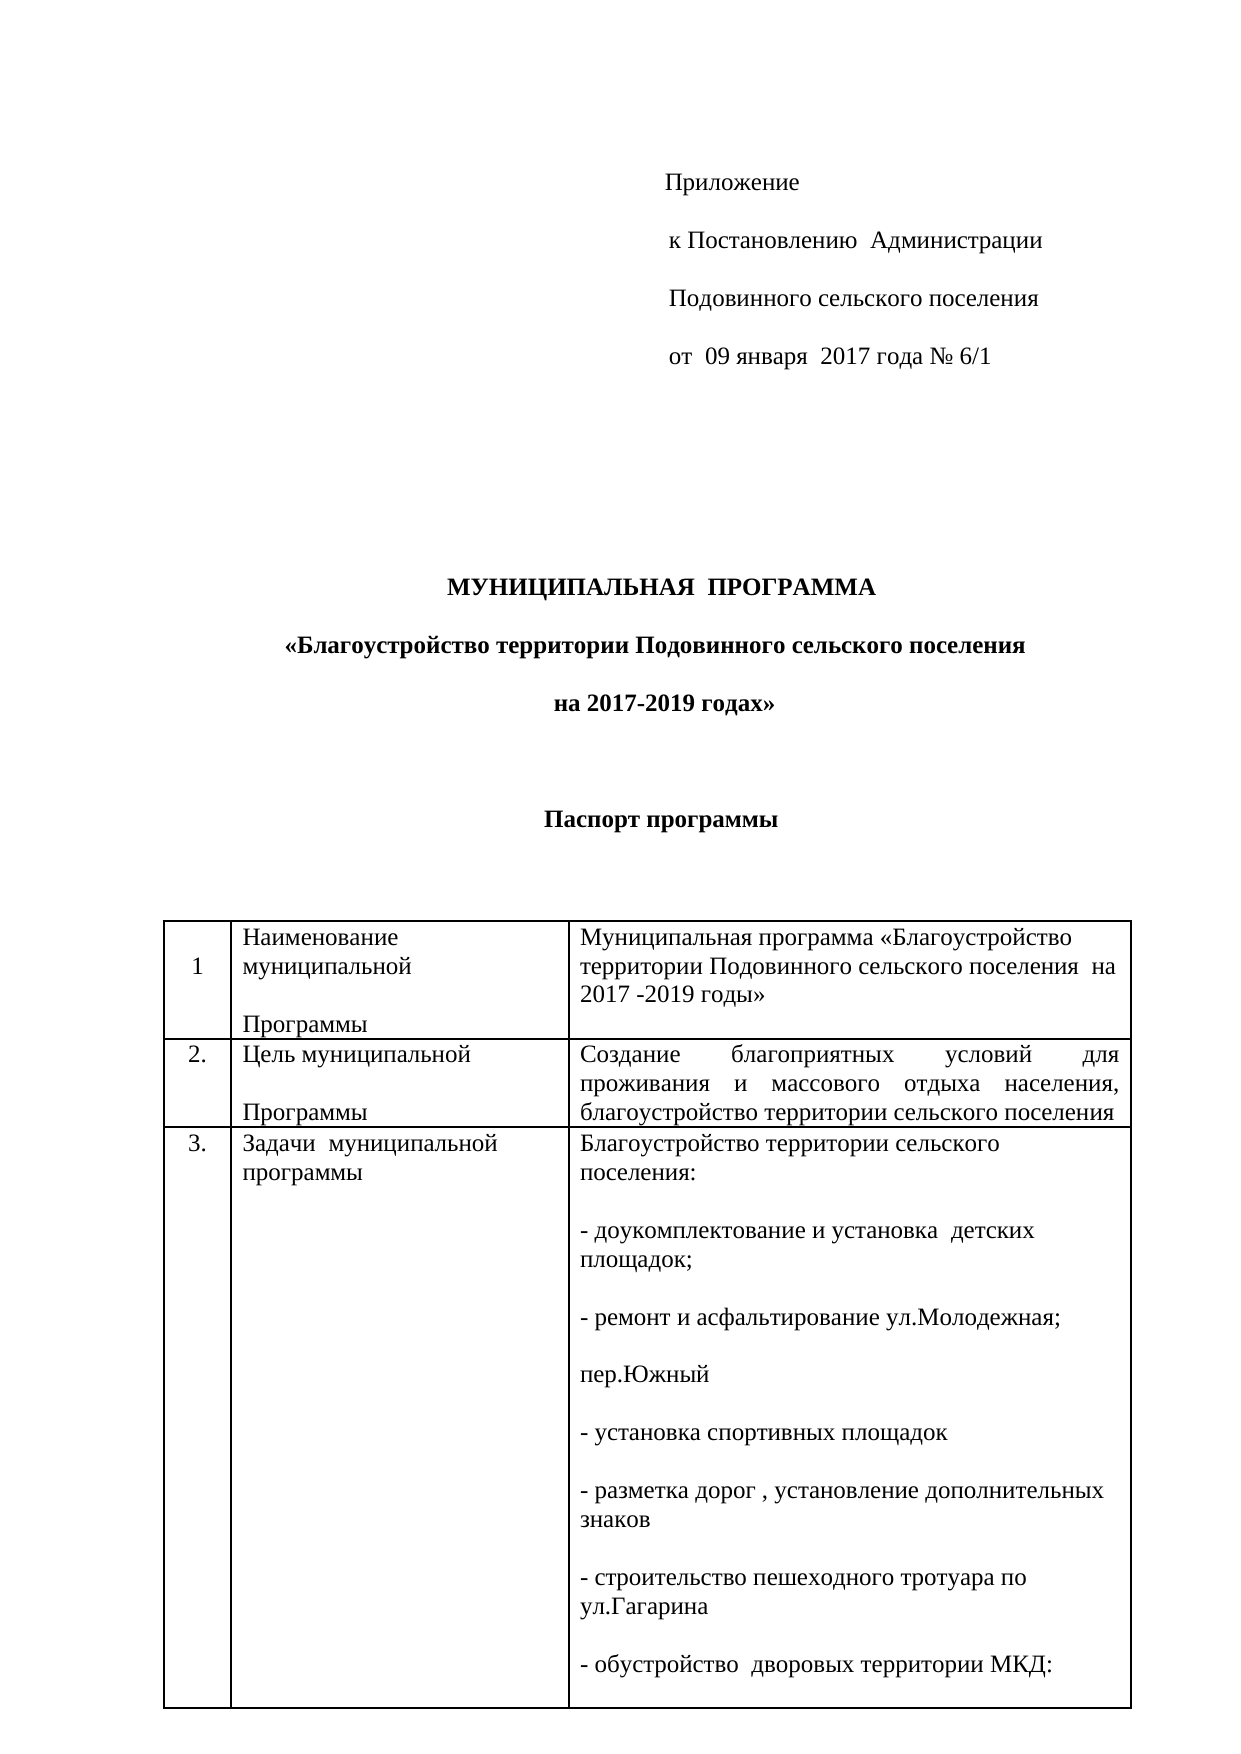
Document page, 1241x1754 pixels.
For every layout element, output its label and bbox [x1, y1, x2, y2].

table_header [161, 74, 1161, 1710]
